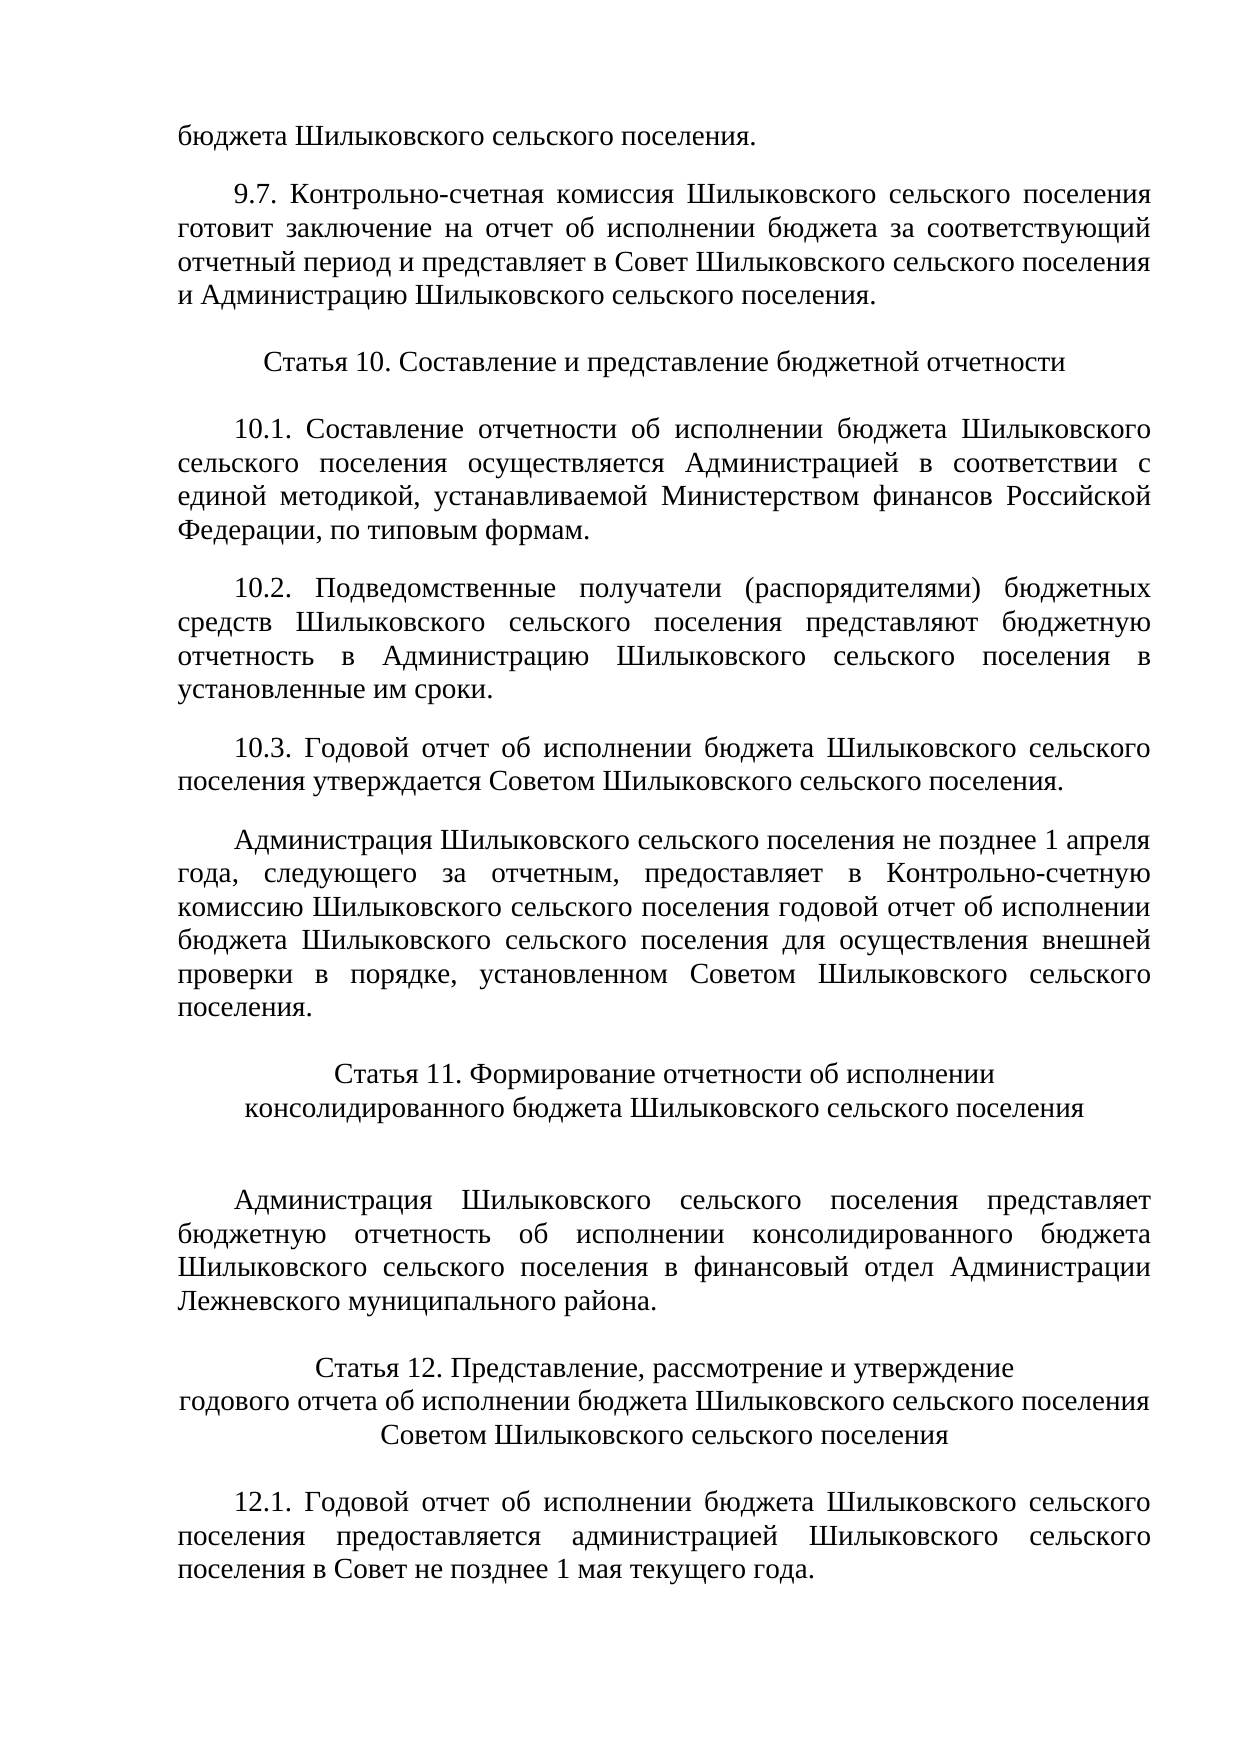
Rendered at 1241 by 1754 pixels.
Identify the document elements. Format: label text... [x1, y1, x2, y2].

text консолидированного бюджета Шилыковского сельского поселения [177, 1090, 1152, 1124]
text 10.3. Годовой отчет об исполнении бюджета Шилыковского сельского поселения утверждается Советом Шилыковского сельского поселения. [177, 730, 1152, 797]
text Администрация Шилыковского сельского поселения не позднее 1 апреля года, следующего за отчетным, предоставляет в Контрольно-счетную комиссию Шилыковского сельского поселения годовой отчет об исполнении бюджета Шилыковского сельского поселения для осуществления внешней проверки в порядке, установленном Советом Шилыковского сельского поселения. [177, 822, 1152, 1023]
text 9.7. Контрольно-счетная комиссия Шилыковского сельского поселения готовит заключение на отчет об исполнении бюджета за соответствующий отчетный период и представляет в Совет Шилыковского сельского поселения и Администрацию Шилыковского сельского поселения. [177, 177, 1152, 311]
text 10.1. Составление отчетности об исполнении бюджета Шилыковского сельского поселения осуществляется Администрацией в соответствии с единой методикой, устанавливаемой Министерством финансов Российской Федерации, по типовым формам. [177, 411, 1152, 546]
text годового отчета об исполнении бюджета Шилыковского сельского поселения Советом Шилыковского сельского поселения [177, 1383, 1152, 1451]
text Статья 10. Составление и представление бюджетной отчетности [177, 344, 1152, 378]
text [177, 118, 1152, 152]
text 12.1. Годовой отчет об исполнении бюджета Шилыковского сельского поселения предоставляется администрацией Шилыковского сельского поселения в Совет не позднее 1 мая текущего года. [177, 1484, 1152, 1585]
text Статья 12. Представление, рассмотрение и утверждение [177, 1350, 1152, 1383]
text Статья 11. Формирование отчетности об исполнении [177, 1057, 1152, 1090]
text Администрация Шилыковского сельского поселения представляет бюджетную отчетность об исполнении консолидированного бюджета Шилыковского сельского поселения в финансовый отдел Администрации Лежневского муниципального района. [177, 1182, 1152, 1316]
text 10.2. Подведомственные получатели (распорядителями) бюджетных средств Шилыковского сельского поселения представляют бюджетную отчетность в Администрацию Шилыковского сельского поселения в установленные им сроки. [177, 571, 1152, 705]
